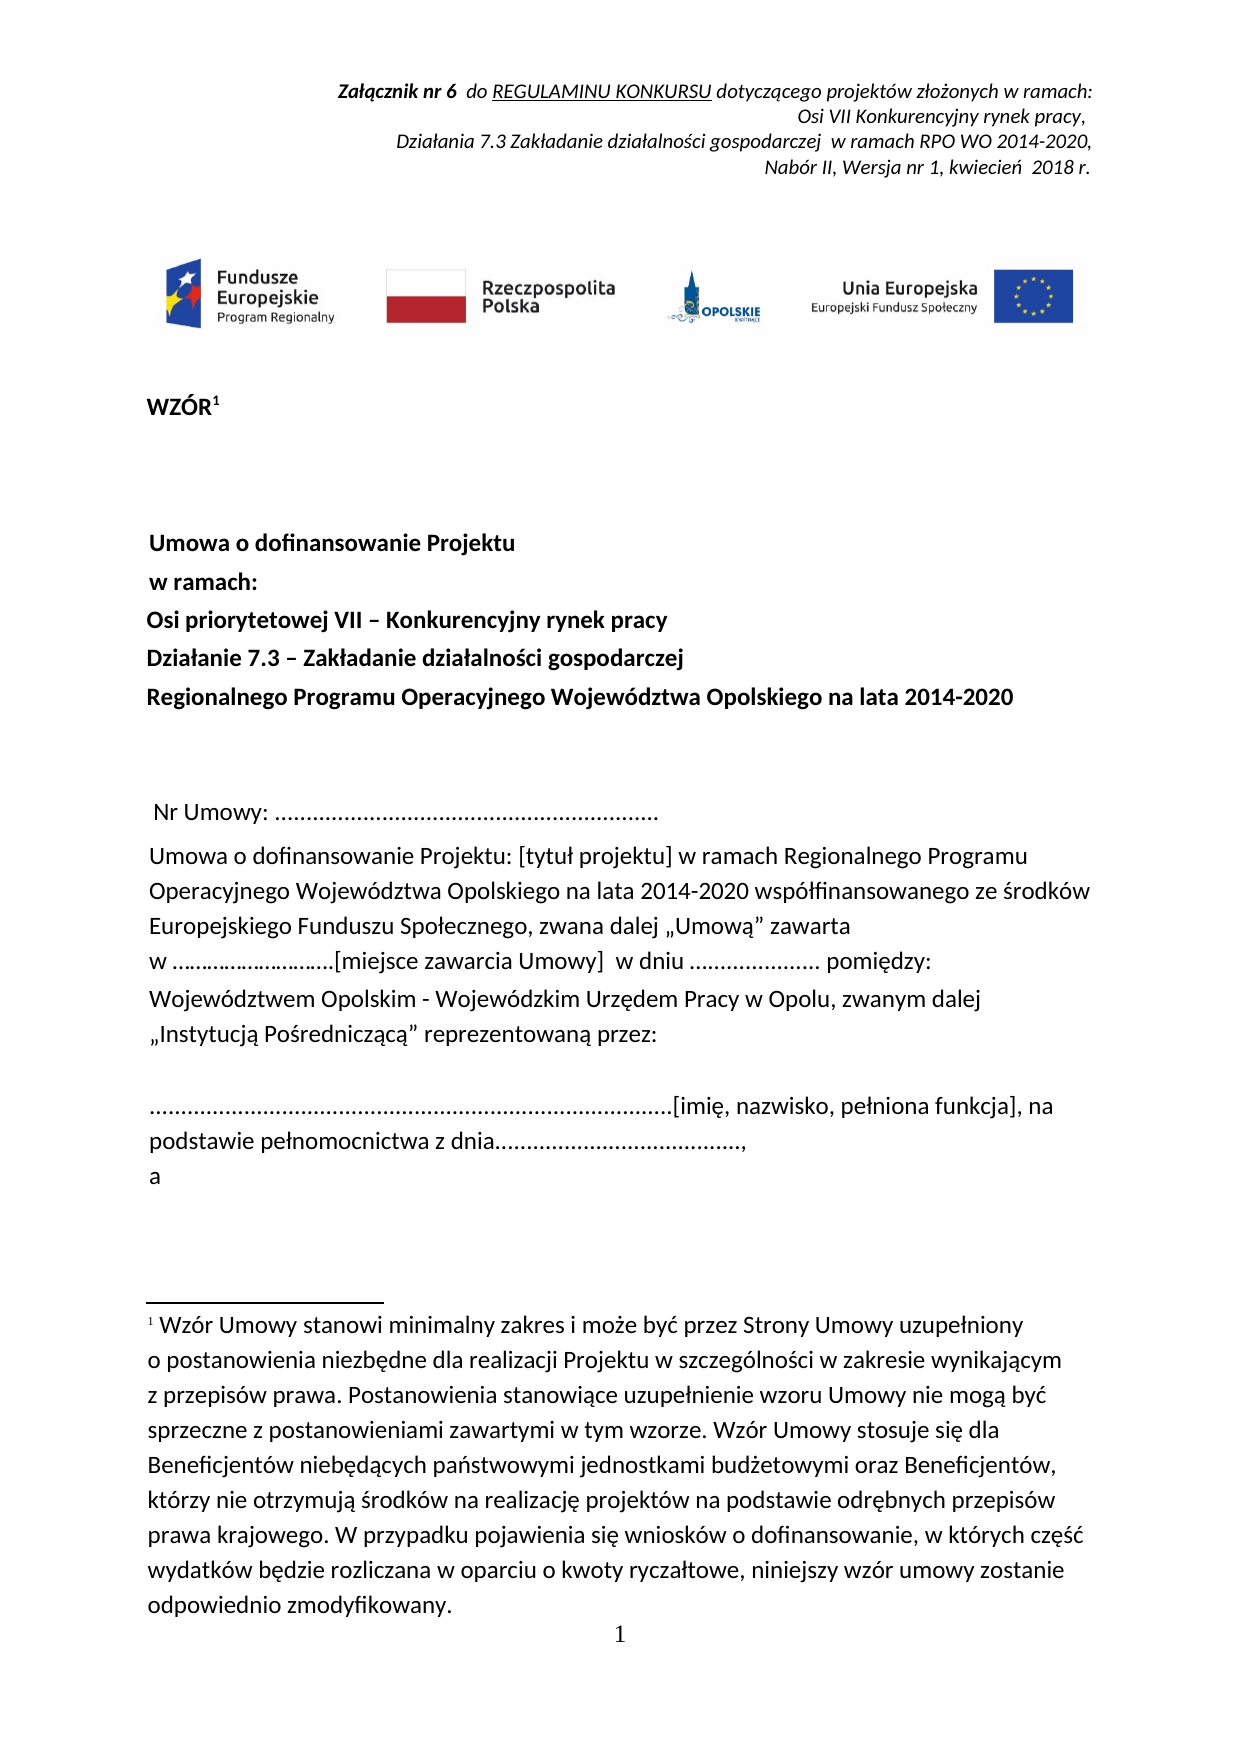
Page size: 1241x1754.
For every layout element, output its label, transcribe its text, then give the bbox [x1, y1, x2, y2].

text Osi priorytetowej VII – Konkurencyjny rynek pracy [146, 604, 1093, 634]
picture [147, 241, 1092, 346]
text Umowa o dofinansowanie Projektu [149, 527, 805, 558]
text Województwem Opolskim - Wojewódzkim Urzędem Pracy w Opolu, zwanym dalej „Instytucją Pośredniczącą” reprezentowaną przez: [149, 984, 1093, 1049]
text Umowa o dofinansowanie Projektu: [tytuł projektu] w ramach Regionalnego Programu Operacyjnego Województwa Opolskiego na lata 2014-2020 współfinansowanego ze środków Europejskiego Funduszu Społecznego, zwana dalej „Umową” zawarta w ……………………….[miejsce zawarcia Umowy] w dniu ….................. pomiędzy: [149, 840, 1093, 976]
text Działanie 7.3 – Zakładanie działalności gospodarczej [146, 642, 1093, 673]
text WZÓR [146, 391, 1093, 421]
text ...................................................................................[imię, nazwisko, pełniona funkcja], na podstawie pełnomocnictwa z dnia......................................., a [149, 1091, 1091, 1191]
text Nr Umowy: ............................................................. [147, 796, 1093, 826]
text Regionalnego Programu Operacyjnego Województwa Opolskiego na lata 2014-2020 [146, 681, 1093, 711]
text w ramach: [149, 566, 805, 596]
